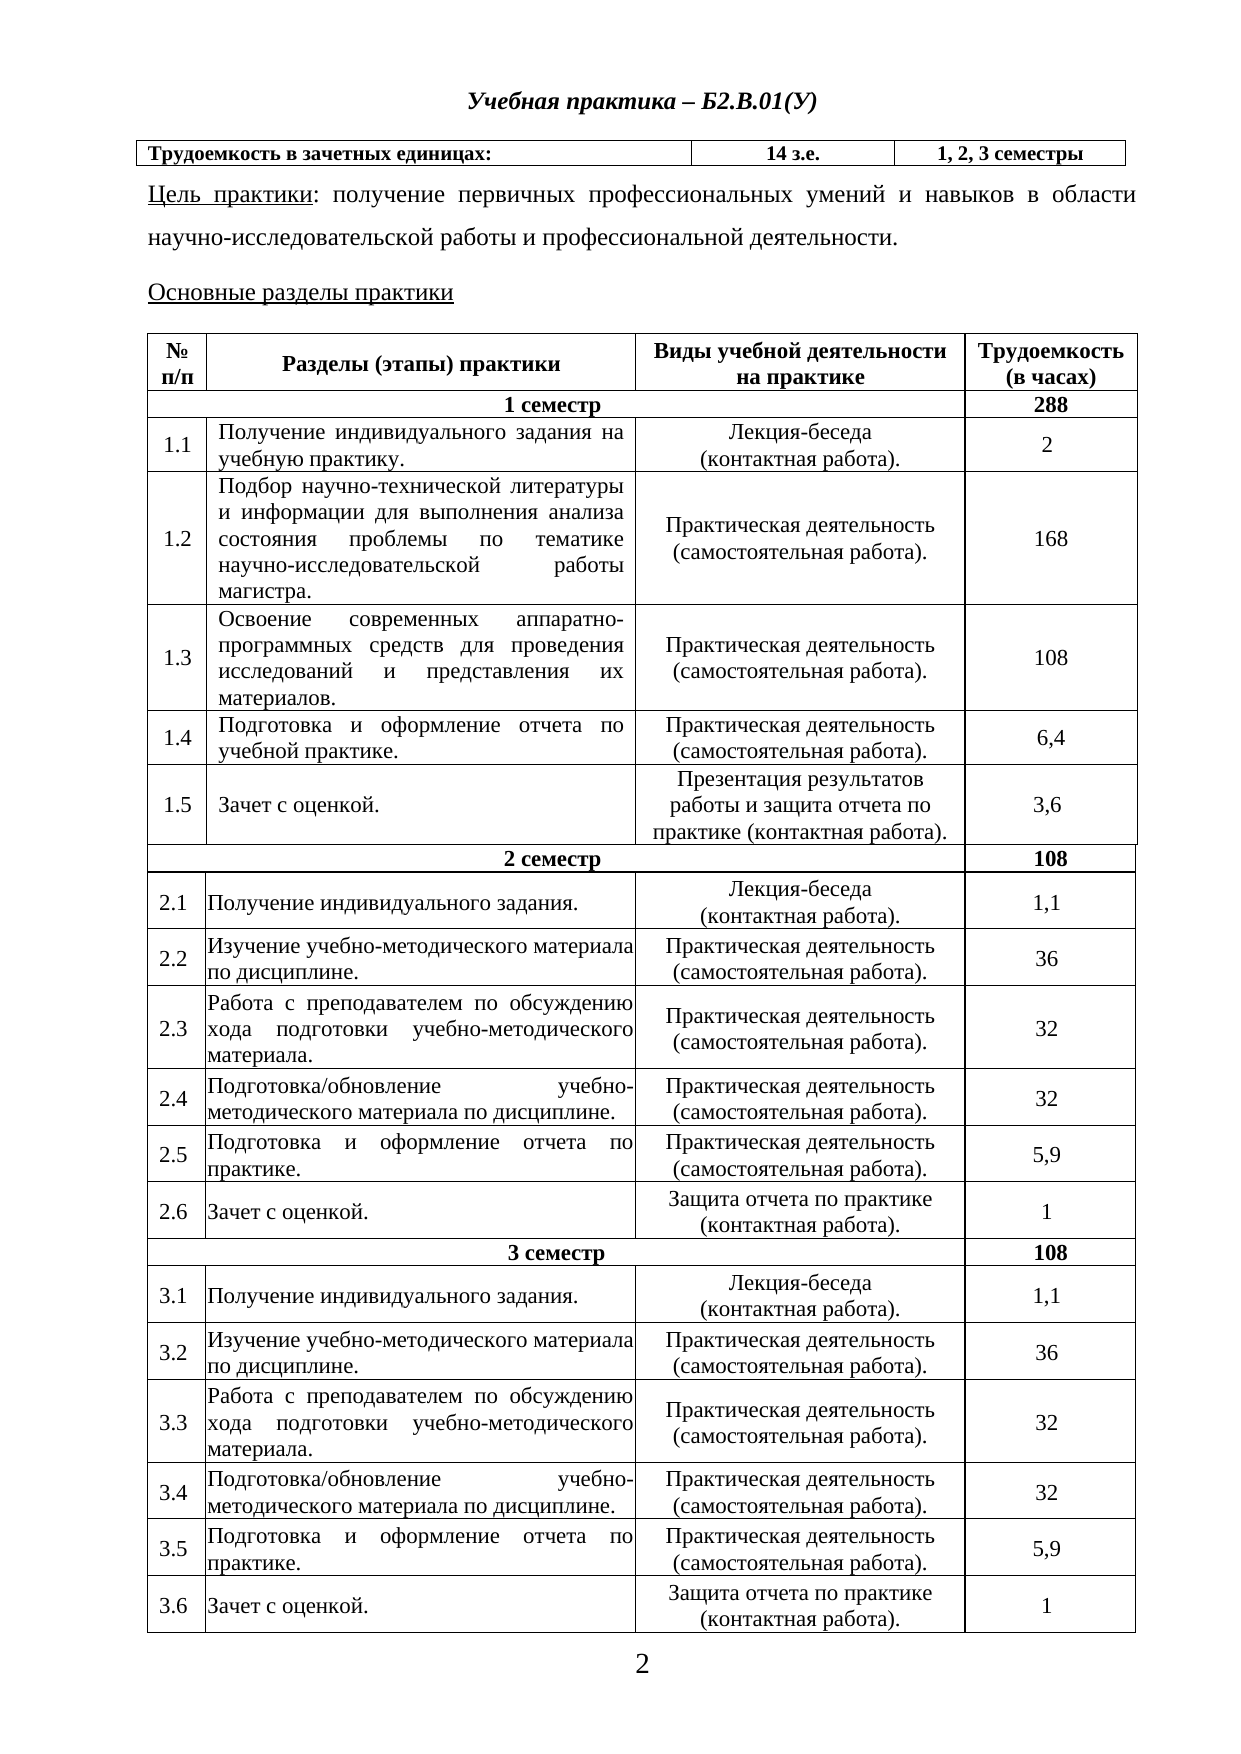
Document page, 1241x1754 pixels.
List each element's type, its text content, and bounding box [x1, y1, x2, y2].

table_cell 1,1 [966, 1266, 1135, 1322]
table_cell Получение индивидуального задания. [206, 873, 635, 928]
table_cell 1.4 [148, 711, 206, 764]
table_cell 2.3 [148, 986, 205, 1068]
table_cell 1.3 [148, 605, 206, 710]
table_cell Зачет с оценкой. [206, 1182, 635, 1238]
table_cell 3.5 [148, 1519, 205, 1575]
table_cell Практическая деятельность (самостоятельная работа). [636, 1463, 964, 1518]
table_cell 1.1 [148, 418, 206, 471]
table_cell Подготовка и оформление отчета по практике. [206, 1519, 635, 1575]
table_cell Защита отчета по практике (контактная работа). [636, 1576, 964, 1632]
text Цель практики: получение первичных профессиональных умений и навыков в области научно-исследовательской работы и профессиональной деятельности. [148, 179, 1137, 251]
table_cell 32 [966, 1463, 1135, 1518]
table_header 14 з.е. [692, 141, 894, 165]
table_cell Подготовка/обновление учебно-методического материала по дисциплине. [206, 1069, 635, 1124]
table_cell 288 [966, 391, 1137, 417]
table_cell 1.2 [148, 472, 206, 604]
table_cell 6,4 [966, 711, 1137, 764]
table_cell 2.1 [148, 873, 205, 928]
table_cell 1.5 [148, 765, 206, 844]
table_cell 5,9 [966, 1519, 1135, 1575]
table_header 1, 2, 3 семестры [895, 141, 1125, 165]
table_cell 2.2 [148, 929, 205, 985]
table_cell Лекция-беседа (контактная работа). [636, 1266, 964, 1322]
table_cell Зачет с оценкой. [207, 765, 635, 844]
table_cell Практическая деятельность (самостоятельная работа). [636, 472, 964, 604]
table_cell 108 [966, 605, 1137, 710]
table_cell Практическая деятельность (самостоятельная работа). [636, 1380, 964, 1462]
table_cell Зачет с оценкой. [206, 1576, 635, 1632]
table_cell 2.6 [148, 1182, 205, 1238]
table_cell 3.1 [148, 1266, 205, 1322]
table_cell 2 [966, 418, 1137, 471]
table_header Разделы (этапы) практики [207, 334, 635, 390]
table_cell Практическая деятельность (самостоятельная работа). [636, 1069, 964, 1124]
table_cell Подбор научно-технической литературы и информации для выполнения анализа состояния проблемы по тематике научно-исследовательской работы магистра. [207, 472, 635, 604]
table_cell Практическая деятельность (самостоятельная работа). [636, 1126, 964, 1181]
table_cell 2.5 [148, 1126, 205, 1181]
table_cell Получение индивидуального задания на учебную практику. [207, 418, 635, 471]
text Основные разделы практики [148, 277, 1137, 306]
table_cell Защита отчета по практике (контактная работа). [636, 1182, 964, 1238]
table_cell Практическая деятельность (самостоятельная работа). [636, 929, 964, 985]
subtitle Учебная практика – Б2.В.01(У) [148, 86, 1137, 115]
table_cell Практическая деятельность (самостоятельная работа). [636, 1323, 964, 1378]
table_cell 3.6 [148, 1576, 205, 1632]
table_cell Подготовка/обновление учебно-методического материала по дисциплине. [206, 1463, 635, 1518]
table_cell 3,6 [966, 765, 1137, 844]
table_cell Лекция-беседа (контактная работа). [636, 873, 964, 928]
table_cell Практическая деятельность (самостоятельная работа). [636, 605, 964, 710]
table_cell Практическая деятельность (самостоятельная работа). [636, 1519, 964, 1575]
table_cell 1 семестр [148, 391, 964, 417]
table_cell 2 семестр [148, 845, 964, 871]
table_cell 2.4 [148, 1069, 205, 1124]
table_cell Освоение современных аппаратно-программных средств для проведения исследований и представления их материалов. [207, 605, 635, 710]
table_cell 3.2 [148, 1323, 205, 1378]
table_cell Изучение учебно-методического материала по дисциплине. [206, 1323, 635, 1378]
table_cell Получение индивидуального задания. [206, 1266, 635, 1322]
table_cell 108 [966, 845, 1135, 871]
table_cell 3 семестр [148, 1239, 964, 1265]
table_header Виды учебной деятельности на практике [636, 334, 964, 390]
table_cell 3.4 [148, 1463, 205, 1518]
table_cell 108 [966, 1239, 1135, 1265]
table_cell 32 [966, 1380, 1135, 1462]
table_cell 1 [966, 1576, 1135, 1632]
table_cell 32 [966, 1069, 1135, 1124]
table_cell Подготовка и оформление отчета по практике. [206, 1126, 635, 1181]
table_cell Подготовка и оформление отчета по учебной практике. [207, 711, 635, 764]
table_cell Работа с преподавателем по обсуждению хода подготовки учебно-методического материала. [206, 986, 635, 1068]
table_cell 1,1 [966, 873, 1135, 928]
table_cell 1 [966, 1182, 1135, 1238]
table_header № п/п [148, 334, 206, 390]
table_cell Презентация результатов работы и защита отчета по практике (контактная работа). [636, 765, 964, 844]
table_cell 32 [966, 986, 1135, 1068]
table_cell Работа с преподавателем по обсуждению хода подготовки учебно-методического материала. [206, 1380, 635, 1462]
table_cell Лекция-беседа (контактная работа). [636, 418, 964, 471]
table_cell 36 [966, 1323, 1135, 1378]
table_cell 168 [966, 472, 1137, 604]
table_cell 5,9 [966, 1126, 1135, 1181]
table_header Трудоемкость в зачетных единицах: [137, 141, 691, 165]
table_cell Практическая деятельность (самостоятельная работа). [636, 711, 964, 764]
table_cell 3.3 [148, 1380, 205, 1462]
table_cell Изучение учебно-методического материала по дисциплине. [206, 929, 635, 985]
table_header Трудоемкость (в часах) [966, 334, 1137, 390]
table_cell Практическая деятельность (самостоятельная работа). [636, 986, 964, 1068]
table_cell 36 [966, 929, 1135, 985]
